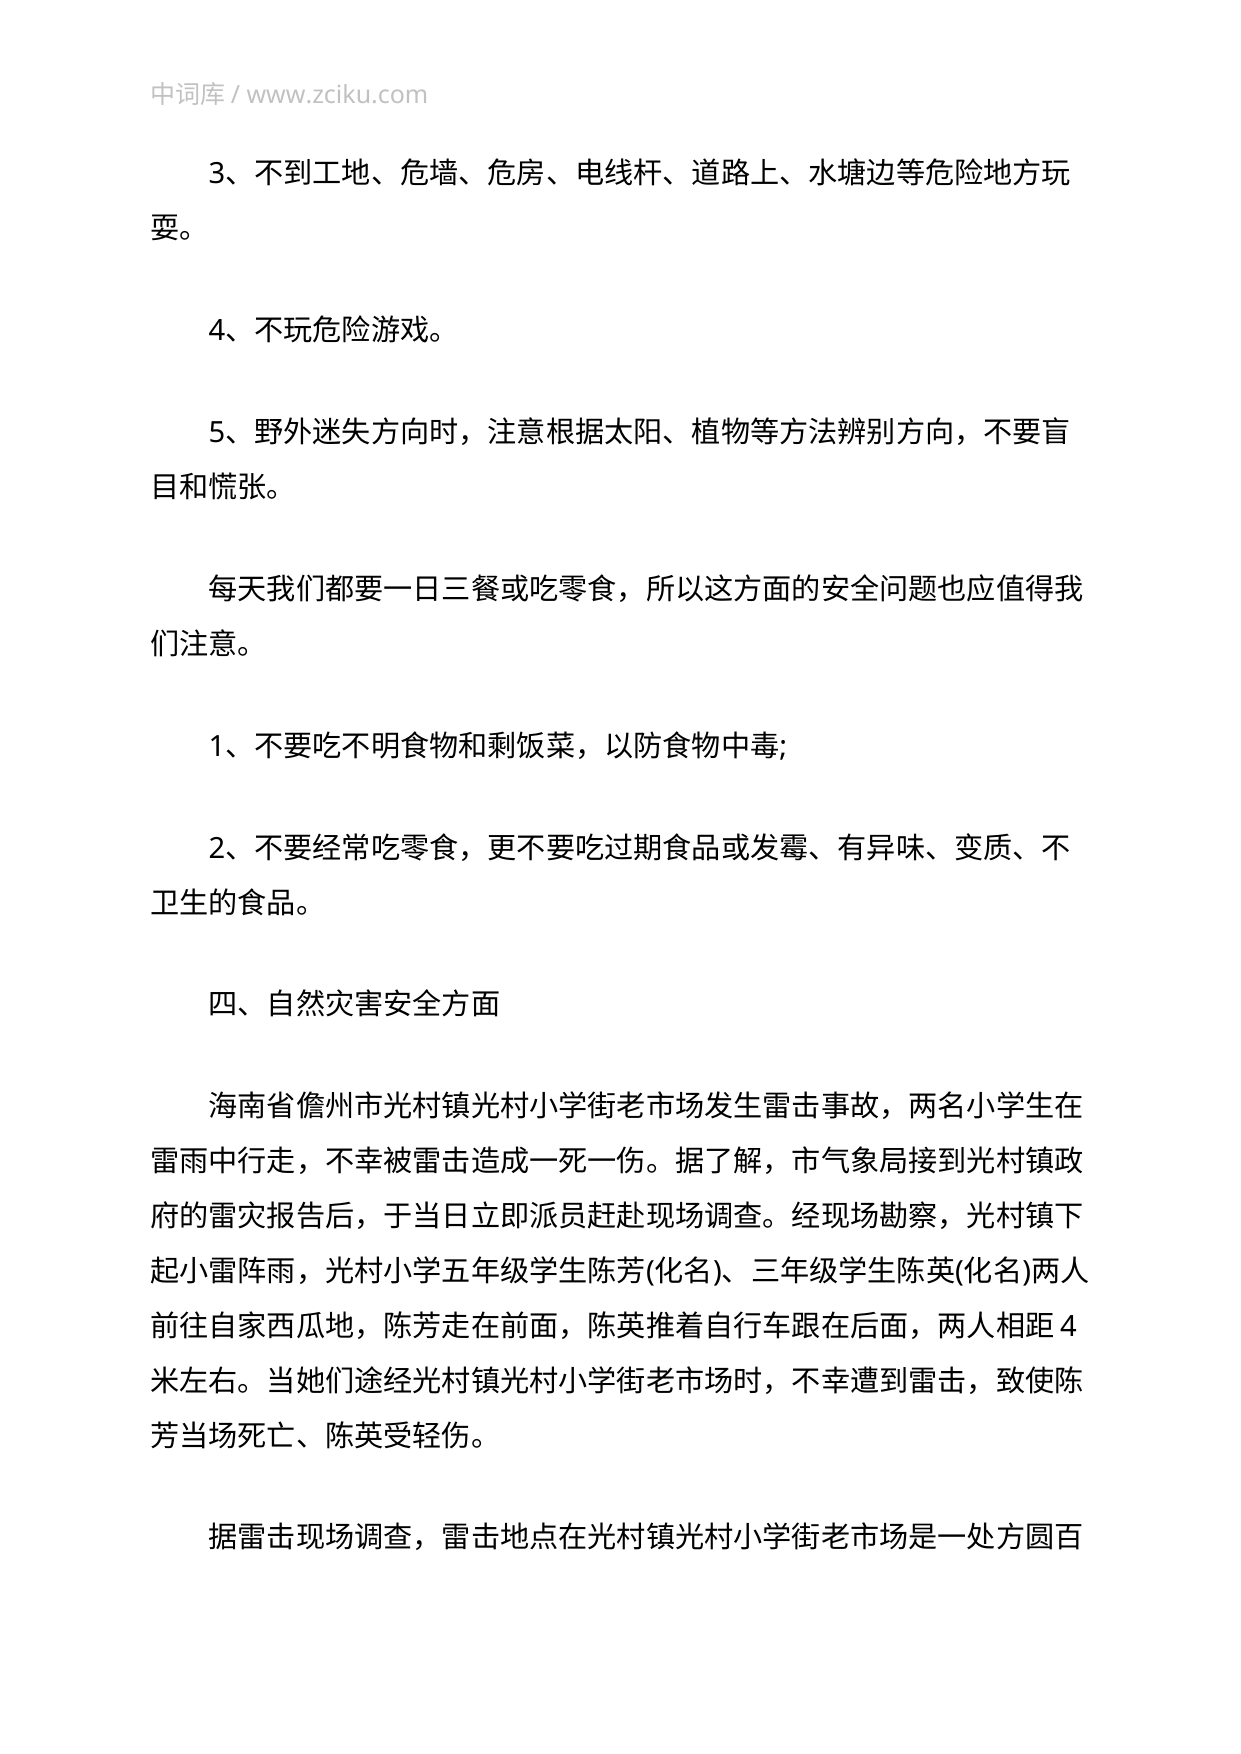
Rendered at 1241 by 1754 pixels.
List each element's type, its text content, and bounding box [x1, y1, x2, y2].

text 2、不要经常吃零食，更不要吃过期食品或发霉、有异味、变质、不卫生的食品。 [150, 824, 1090, 921]
text 4、不玩危险游戏。 [150, 307, 1090, 349]
text 四、自然灾害安全方面 [150, 981, 1090, 1023]
text 3、不到工地、危墙、危房、电线杆、道路上、水塘边等危险地方玩耍。 [150, 150, 1090, 247]
text 5、野外迷失方向时，注意根据太阳、植物等方法辨别方向，不要盲目和慌张。 [150, 409, 1090, 506]
text 每天我们都要一日三餐或吃零食，所以这方面的安全问题也应值得我们注意。 [150, 566, 1090, 663]
text 海南省儋州市光村镇光村小学街老市场发生雷击事故，两名小学生在雷雨中行走，不幸被雷击造成一死一伤。据了解，市气象局接到光村镇政府的雷灾报告后，于当日立即派员赶赴现场调查。经现场勘察，光村镇下起小雷阵雨，光村小学五年级学生陈芳(化名)、三年级学生陈英(化名)两人前往自家西瓜地，陈芳走在前面，陈英推着自行车跟在后面，两人相距4米左右。当她们途经光村镇光村小学街老市场时，不幸遭到雷击，致使陈芳当场死亡、陈英受轻伤。 [150, 1083, 1090, 1454]
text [150, 1514, 1090, 1556]
text 1、不要吃不明食物和剩饭菜，以防食物中毒; [150, 722, 1090, 764]
